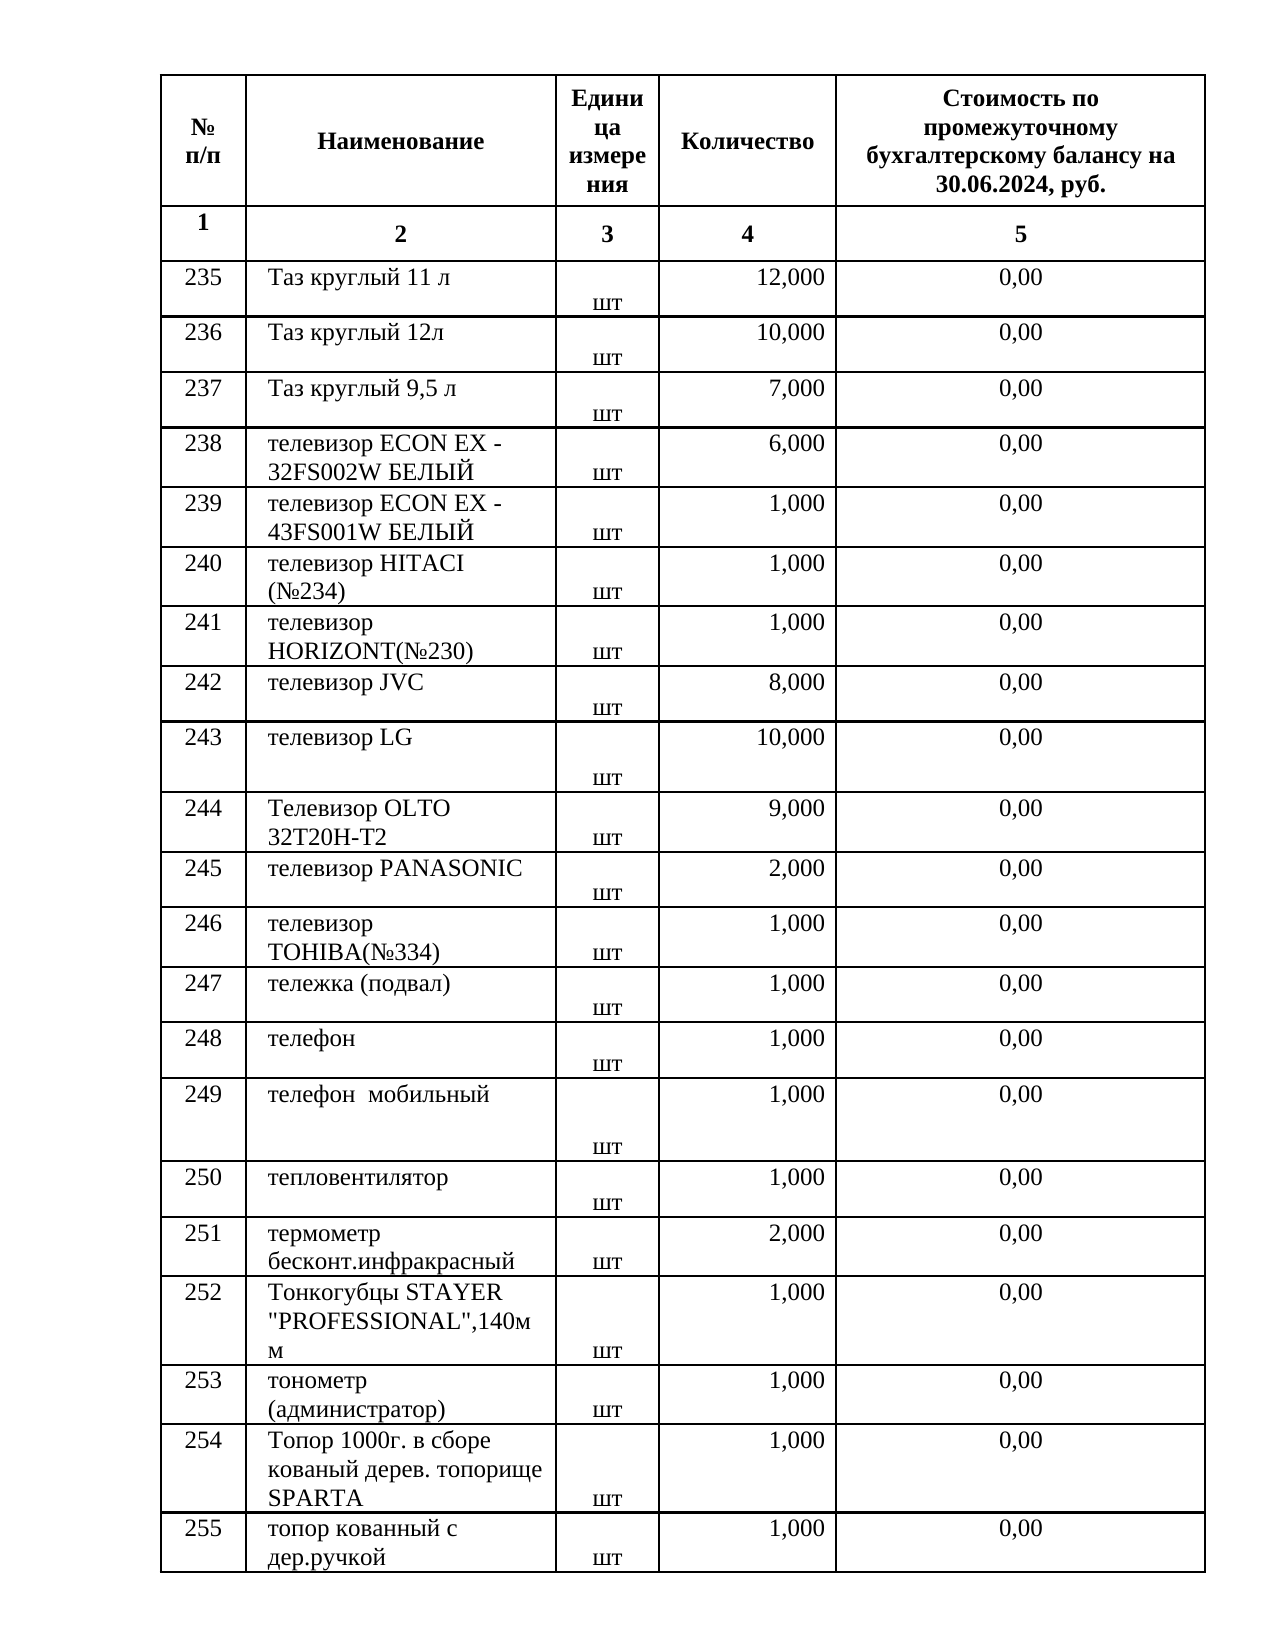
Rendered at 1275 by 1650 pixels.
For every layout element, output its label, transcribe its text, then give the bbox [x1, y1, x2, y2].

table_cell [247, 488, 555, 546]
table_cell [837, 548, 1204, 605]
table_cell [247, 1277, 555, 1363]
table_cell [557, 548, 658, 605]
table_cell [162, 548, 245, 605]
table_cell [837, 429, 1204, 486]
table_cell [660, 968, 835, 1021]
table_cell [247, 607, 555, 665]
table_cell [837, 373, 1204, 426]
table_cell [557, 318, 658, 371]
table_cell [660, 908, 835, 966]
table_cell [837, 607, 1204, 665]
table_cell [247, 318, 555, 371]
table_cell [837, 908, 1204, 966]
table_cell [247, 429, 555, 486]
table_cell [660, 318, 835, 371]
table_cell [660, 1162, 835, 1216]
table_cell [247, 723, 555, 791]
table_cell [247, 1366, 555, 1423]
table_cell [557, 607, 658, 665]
table_cell 1 [162, 207, 245, 260]
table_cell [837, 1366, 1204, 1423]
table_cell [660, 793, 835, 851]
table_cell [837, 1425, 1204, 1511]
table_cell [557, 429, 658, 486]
table_cell 3 [557, 207, 658, 260]
table_header Количество [660, 76, 835, 205]
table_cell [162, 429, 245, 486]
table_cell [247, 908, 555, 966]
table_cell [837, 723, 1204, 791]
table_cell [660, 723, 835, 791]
table_cell 5 [837, 207, 1204, 260]
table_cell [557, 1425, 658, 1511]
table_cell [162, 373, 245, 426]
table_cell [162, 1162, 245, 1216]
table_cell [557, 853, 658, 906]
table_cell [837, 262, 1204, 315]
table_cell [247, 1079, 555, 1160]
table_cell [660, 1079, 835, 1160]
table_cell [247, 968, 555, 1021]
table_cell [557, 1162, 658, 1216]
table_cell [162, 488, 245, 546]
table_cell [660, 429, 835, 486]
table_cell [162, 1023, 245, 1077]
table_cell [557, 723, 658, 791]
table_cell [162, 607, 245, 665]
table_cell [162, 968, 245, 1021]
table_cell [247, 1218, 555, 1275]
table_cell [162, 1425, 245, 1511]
table_header № п/п [162, 76, 245, 205]
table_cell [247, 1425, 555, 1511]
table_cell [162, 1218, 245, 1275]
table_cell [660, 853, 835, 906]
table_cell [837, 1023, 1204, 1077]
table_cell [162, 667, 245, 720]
table_header Стоимость по промежуточному бухгалтерскому балансу на 30.06.2024, руб. [837, 76, 1204, 205]
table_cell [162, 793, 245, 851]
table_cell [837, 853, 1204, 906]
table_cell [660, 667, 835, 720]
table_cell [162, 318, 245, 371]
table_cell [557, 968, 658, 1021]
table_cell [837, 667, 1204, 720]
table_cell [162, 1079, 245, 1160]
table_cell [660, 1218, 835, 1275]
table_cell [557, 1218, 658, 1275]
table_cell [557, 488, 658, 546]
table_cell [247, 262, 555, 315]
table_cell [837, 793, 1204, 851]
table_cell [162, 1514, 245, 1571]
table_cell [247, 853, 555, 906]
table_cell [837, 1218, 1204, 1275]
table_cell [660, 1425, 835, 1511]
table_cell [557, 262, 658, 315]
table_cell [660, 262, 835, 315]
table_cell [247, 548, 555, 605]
table_header Наименование [247, 76, 555, 205]
table_cell 2 [247, 207, 555, 260]
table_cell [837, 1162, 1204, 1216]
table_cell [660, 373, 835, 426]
table_header Единица измерения [557, 76, 658, 205]
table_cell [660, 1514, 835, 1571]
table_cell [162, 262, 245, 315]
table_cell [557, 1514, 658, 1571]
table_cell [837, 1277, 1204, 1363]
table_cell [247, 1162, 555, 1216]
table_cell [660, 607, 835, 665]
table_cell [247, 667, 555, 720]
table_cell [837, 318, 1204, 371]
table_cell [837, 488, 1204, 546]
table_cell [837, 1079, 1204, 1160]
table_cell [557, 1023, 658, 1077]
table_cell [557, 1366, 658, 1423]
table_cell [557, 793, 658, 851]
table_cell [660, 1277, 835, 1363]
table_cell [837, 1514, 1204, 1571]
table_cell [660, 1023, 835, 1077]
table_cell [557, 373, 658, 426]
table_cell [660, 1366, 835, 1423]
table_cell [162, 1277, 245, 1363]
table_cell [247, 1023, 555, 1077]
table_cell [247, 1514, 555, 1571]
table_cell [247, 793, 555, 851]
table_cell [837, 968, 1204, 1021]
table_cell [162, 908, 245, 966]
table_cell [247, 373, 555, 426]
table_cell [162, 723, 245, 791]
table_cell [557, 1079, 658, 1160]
table_cell 4 [660, 207, 835, 260]
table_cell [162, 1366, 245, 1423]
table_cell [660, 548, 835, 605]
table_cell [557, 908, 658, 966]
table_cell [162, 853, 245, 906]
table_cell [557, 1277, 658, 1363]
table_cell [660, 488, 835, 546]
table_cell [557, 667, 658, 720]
